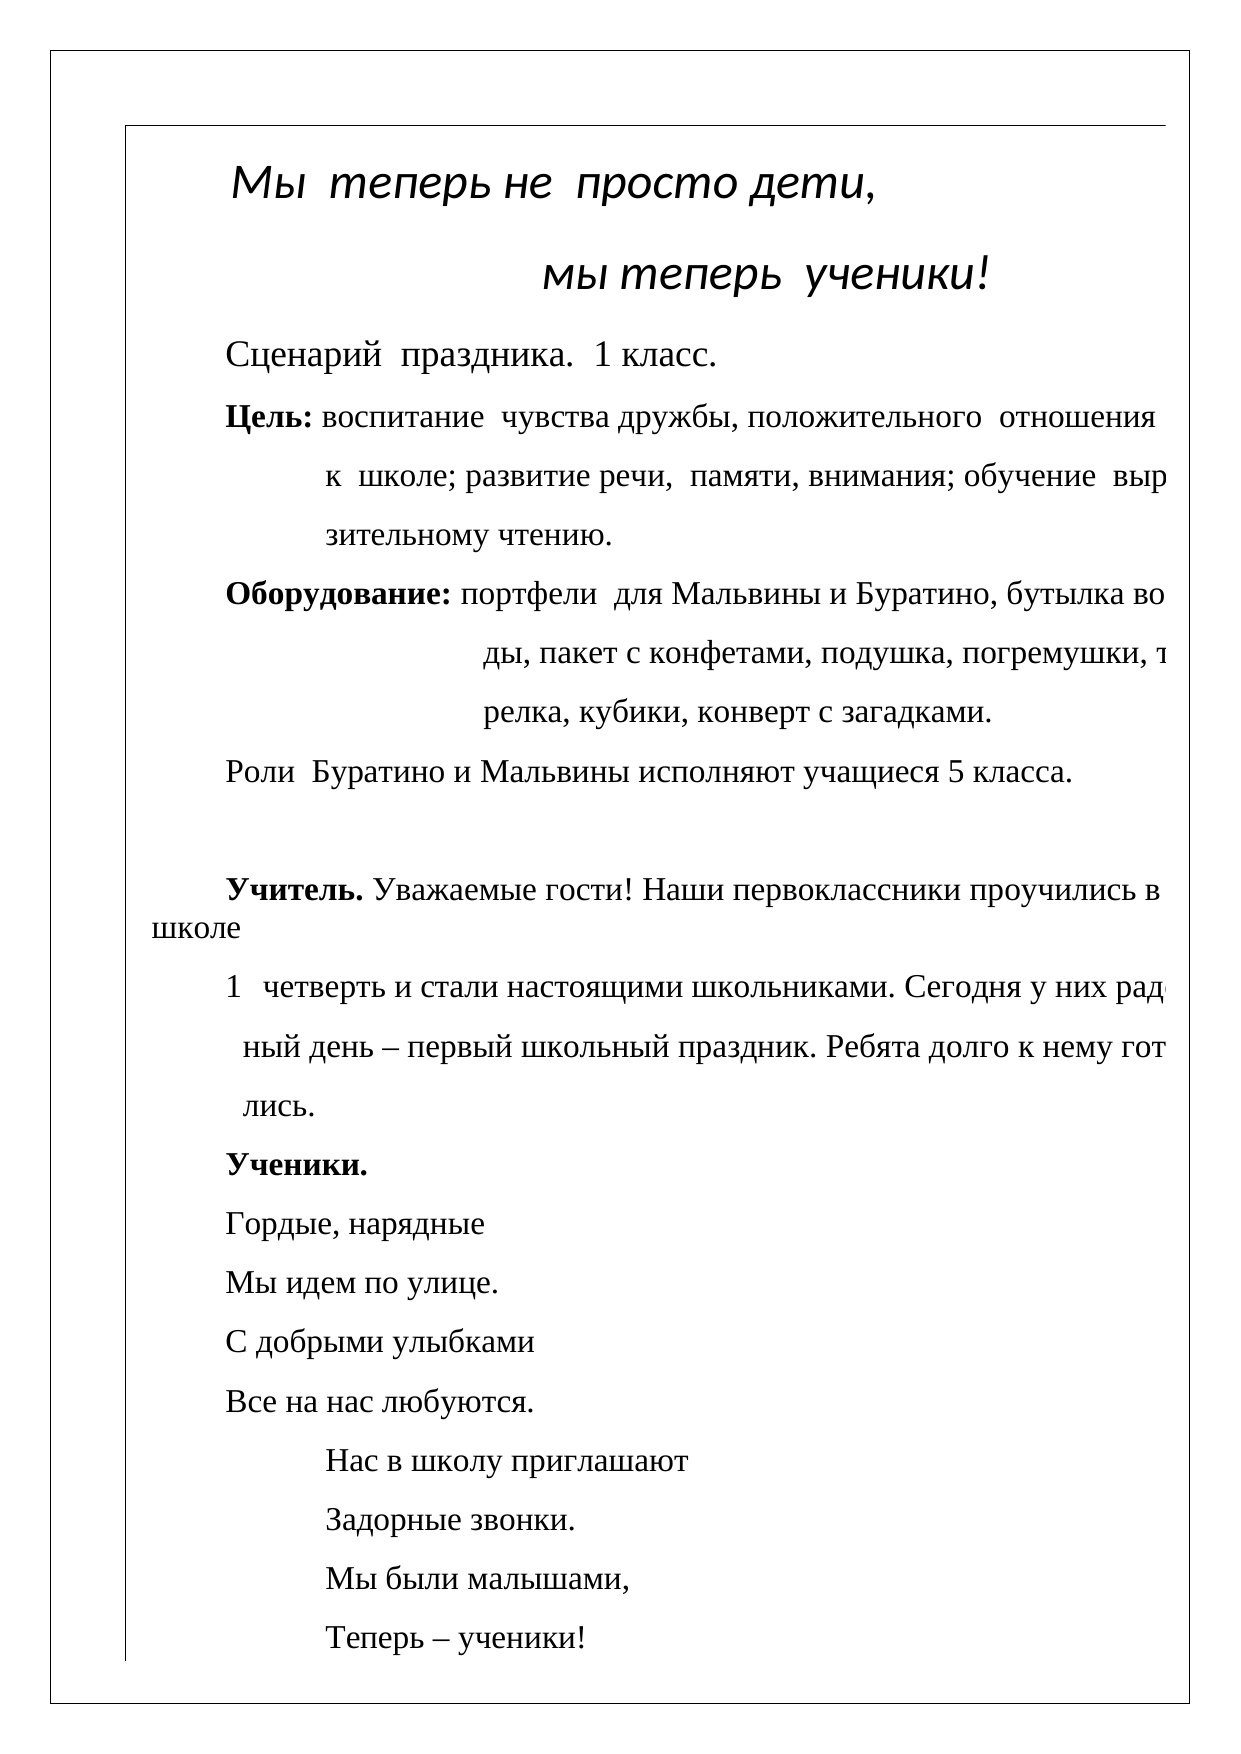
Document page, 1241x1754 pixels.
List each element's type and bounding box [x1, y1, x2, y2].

text [75, 75, 1165, 1661]
